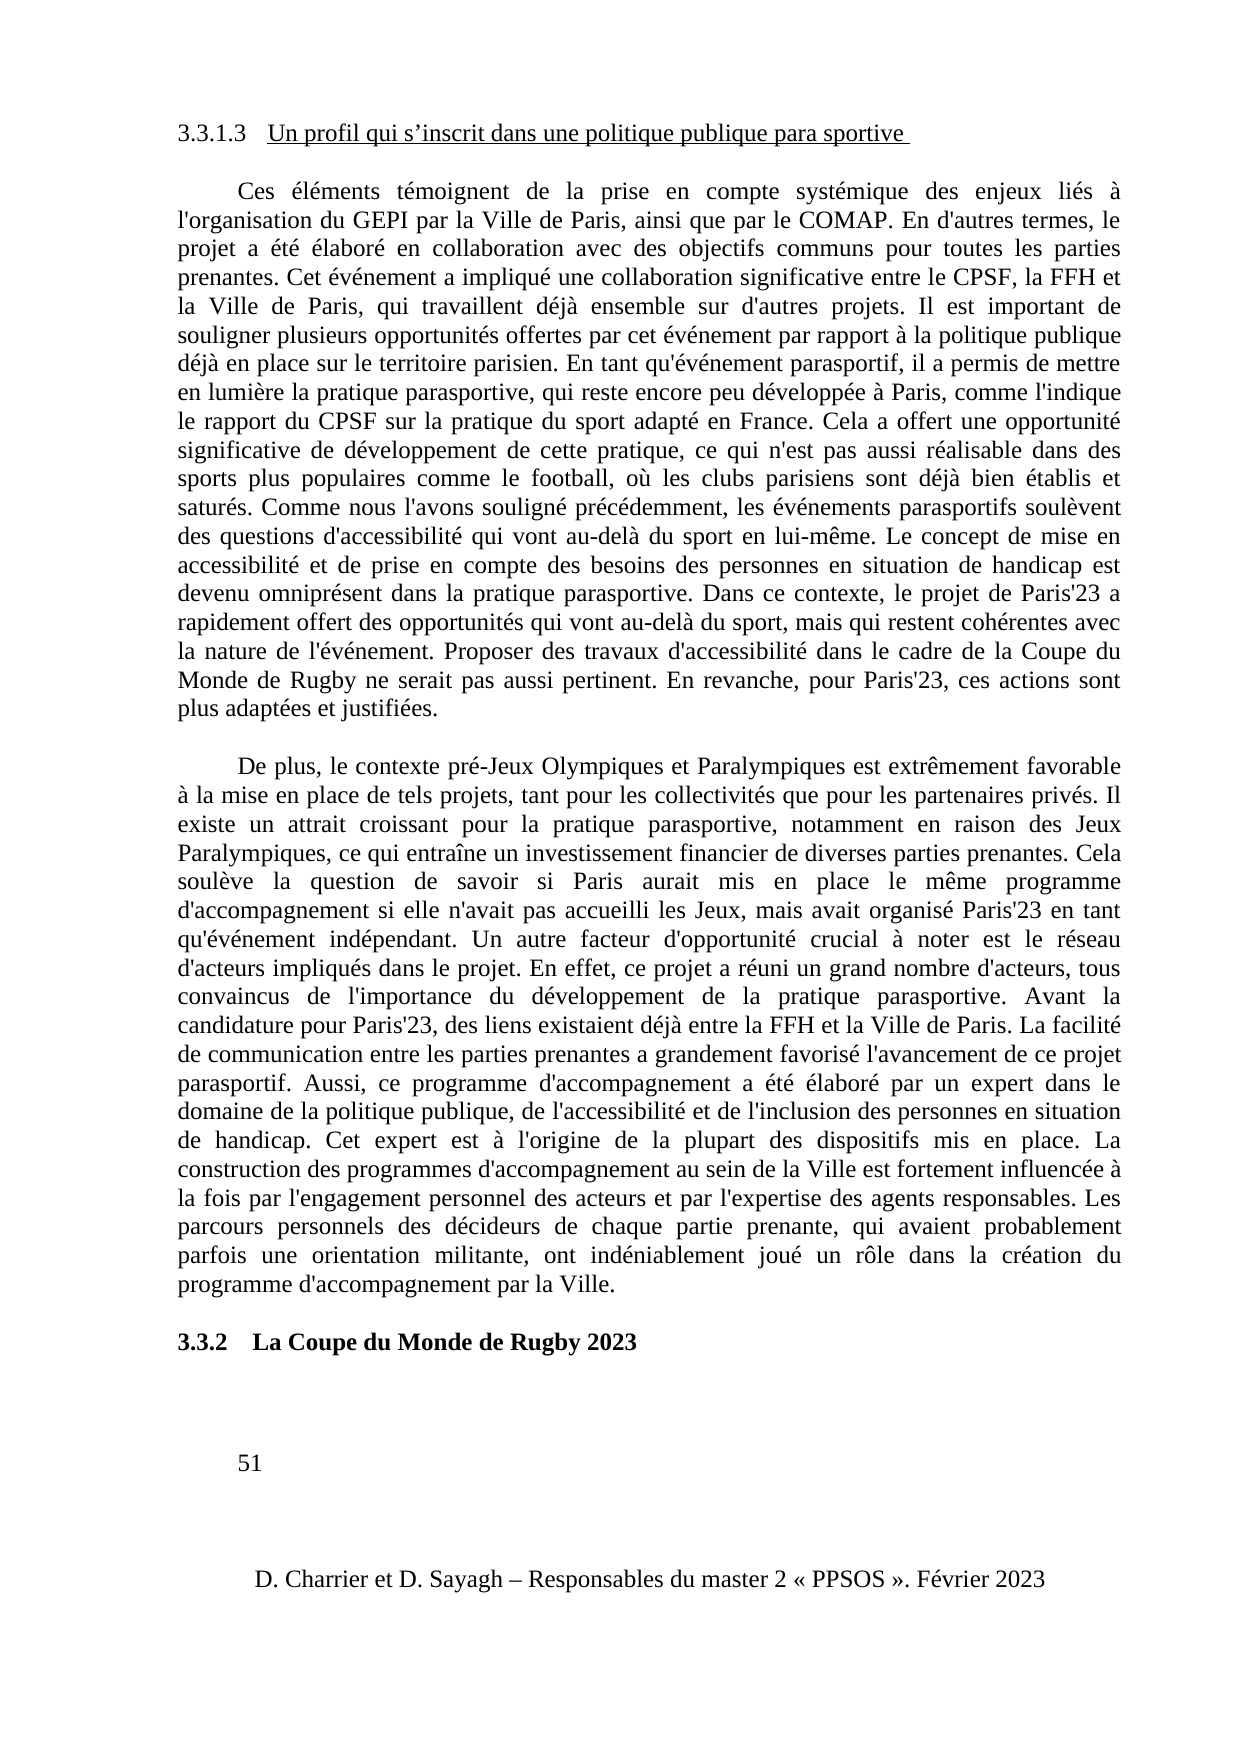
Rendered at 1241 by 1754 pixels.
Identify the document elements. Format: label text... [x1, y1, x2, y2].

text Ces éléments témoignent de la prise en compte systémique des enjeux liés à l'organisation du GEPI par la Ville de Paris, ainsi que par le COMAP. En d'autres termes, le projet a été élaboré en collaboration avec des objectifs communs pour toutes les parties prenantes. Cet événement a impliqué une collaboration significative entre le CPSF, la FFH et la Ville de Paris, qui travaillent déjà ensemble sur d'autres projets. Il est important de souligner plusieurs opportunités offertes par cet événement par rapport à la politique publique déjà en place sur le territoire parisien. En tant qu'événement parasportif, il a permis de mettre en lumière la pratique parasportive, qui reste encore peu développée à Paris, comme l'indique le rapport du CPSF sur la pratique du sport adapté en France. Cela a offert une opportunité significative de développement de cette pratique, ce qui n'est pas aussi réalisable dans des sports plus populaires comme le football, où les clubs parisiens sont déjà bien établis et saturés. Comme nous l'avons souligné précédemment, les événements parasportifs soulèvent des questions d'accessibilité qui vont au-delà du sport en lui-même. Le concept de mise en accessibilité et de prise en compte des besoins des personnes en situation de handicap est devenu omniprésent dans la pratique parasportive. Dans ce contexte, le projet de Paris'23 a rapidement offert des opportunités qui vont au-delà du sport, mais qui restent cohérentes avec la nature de l'événement. Proposer des travaux d'accessibilité dans le cadre de la Coupe du Monde de Rugby ne serait pas aussi pertinent. En revanche, pour Paris'23, ces actions sont plus adaptées et justifiées. [177, 176, 1122, 722]
text De plus, le contexte pré-Jeux Olympiques et Paralympiques est extrêmement favorable à la mise en place de tels projets, tant pour les collectivités que pour les partenaires privés. Il existe un attrait croissant pour la pratique parasportive, notamment en raison des Jeux Paralympiques, ce qui entraîne un investissement financier de diverses parties prenantes. Cela soulève la question de savoir si Paris aurait mis en place le même programme d'accompagnement si elle n'avait pas accueilli les Jeux, mais avait organisé Paris'23 en tant qu'événement indépendant. Un autre facteur d'opportunité crucial à noter est le réseau d'acteurs impliqués dans le projet. En effet, ce projet a réuni un grand nombre d'acteurs, tous convaincus de l'importance du développement de la pratique parasportive. Avant la candidature pour Paris'23, des liens existaient déjà entre la FFH et la Ville de Paris. La facilité de communication entre les parties prenantes a grandement favorisé l'avancement de ce projet parasportif. Aussi, ce programme d'accompagnement a été élaboré par un expert dans le domaine de la politique publique, de l'accessibilité et de l'inclusion des personnes en situation de handicap. Cet expert est à l'origine de la plupart des dispositifs mis en place. La construction des programmes d'accompagnement au sein de la Ville est fortement influencée à la fois par l'engagement personnel des acteurs et par l'expertise des agents responsables. Les parcours personnels des décideurs de chaque partie prenante, qui avaient probablement parfois une orientation militante, ont indéniablement joué un rôle dans la création du programme d'accompagnement par la Ville. [177, 751, 1122, 1298]
subtitle La Coupe du Monde de Rugby 2023 [177, 1327, 1122, 1356]
subtitle Un profil qui s’inscrit dans une politique publique para sportive [177, 118, 1122, 147]
